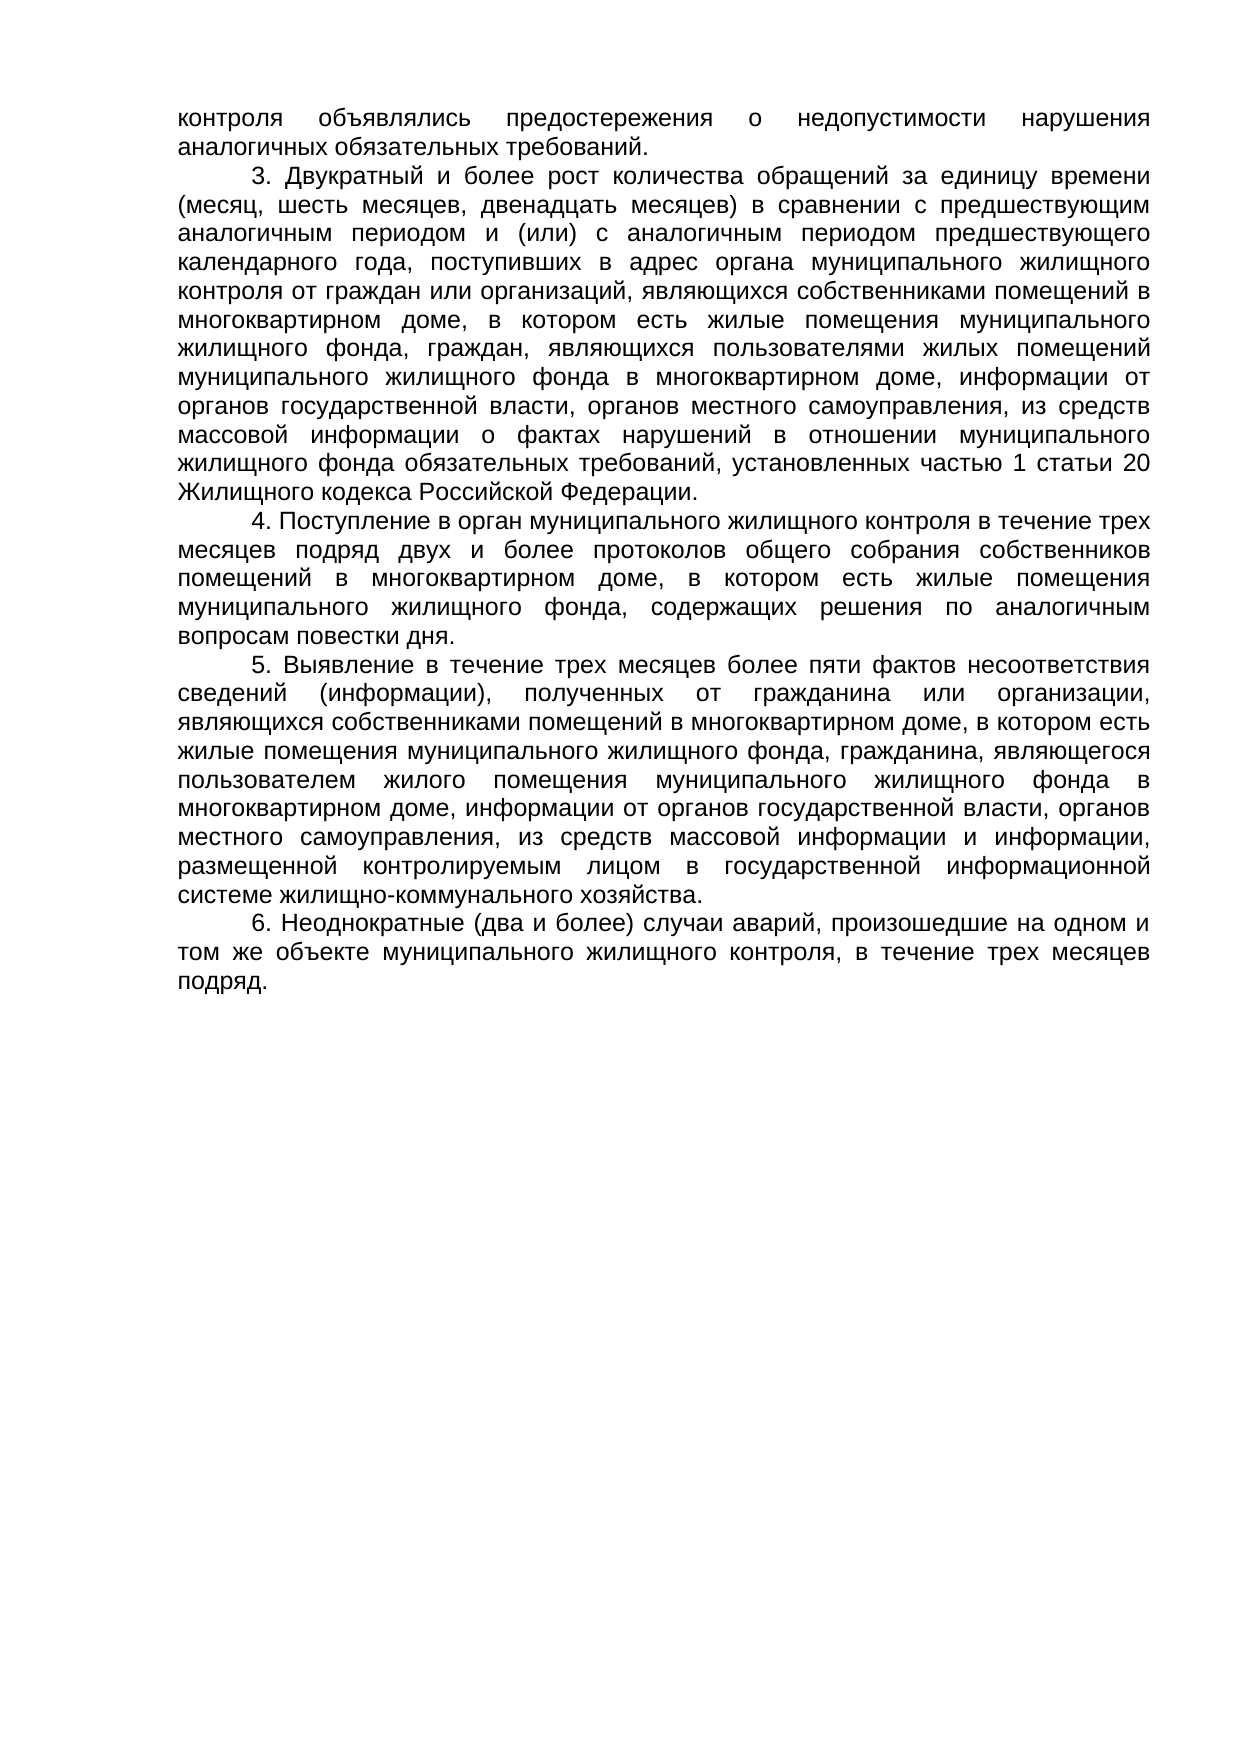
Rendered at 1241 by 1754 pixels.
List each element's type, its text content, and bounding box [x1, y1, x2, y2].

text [177, 103, 1152, 161]
text 3. Двукратный и более рост количества обращений за единицу времени (месяц, шесть месяцев, двенадцать месяцев) в сравнении с предшествующим аналогичным периодом и (или) с аналогичным периодом предшествующего календарного года, поступивших в адрес органа муниципального жилищного контроля от граждан или организаций, являющихся собственниками помещений в многоквартирном доме, в котором есть жилые помещения муниципального жилищного фонда, граждан, являющихся пользователями жилых помещений муниципального жилищного фонда в многоквартирном доме, информации от органов государственной власти, органов местного самоуправления, из средств массовой информации о фактах нарушений в отношении муниципального жилищного фонда обязательных требований, установленных частью 1 статьи 20 Жилищного кодекса Российской Федерации. [177, 161, 1152, 506]
text 5. Выявление в течение трех месяцев более пяти фактов несоответствия сведений (информации), полученных от гражданина или организации, являющихся собственниками помещений в многоквартирном доме, в котором есть жилые помещения муниципального жилищного фонда, гражданина, являющегося пользователем жилого помещения муниципального жилищного фонда в многоквартирном доме, информации от органов государственной власти, органов местного самоуправления, из средств массовой информации и информации, размещенной контролируемым лицом в государственной информационной системе жилищно-коммунального хозяйства. [177, 649, 1152, 908]
text 6. Неоднократные (два и более) случаи аварий, произошедшие на одном и том же объекте муниципального жилищного контроля, в течение трех месяцев подряд. [177, 908, 1152, 994]
text 4. Поступление в орган муниципального жилищного контроля в течение трех месяцев подряд двух и более протоколов общего собрания собственников помещений в многоквартирном доме, в котором есть жилые помещения муниципального жилищного фонда, содержащих решения по аналогичным вопросам повестки дня. [177, 506, 1152, 649]
